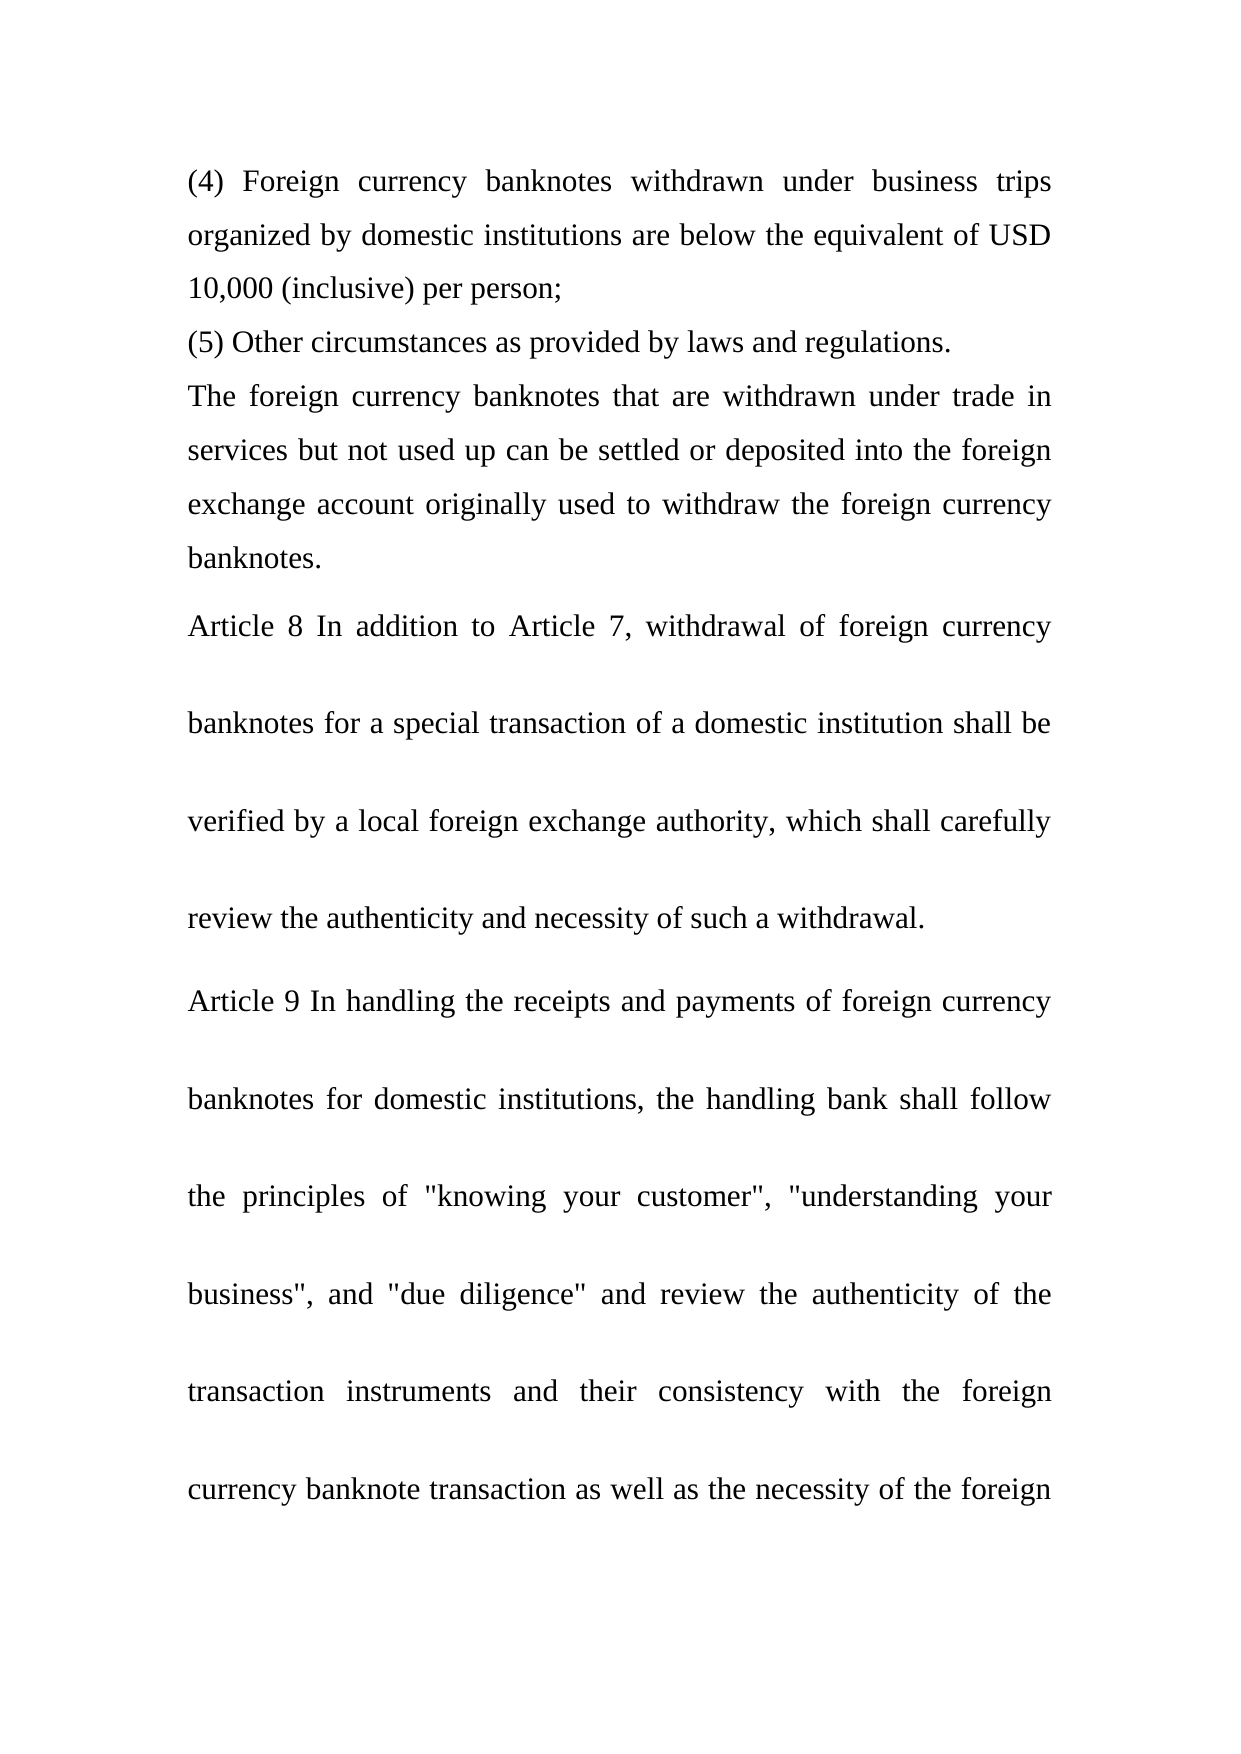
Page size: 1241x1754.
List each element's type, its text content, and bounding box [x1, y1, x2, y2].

text (4) Foreign currency banknotes withdrawn under business trips organized by domestic institutions are below the equivalent of USD 10,000 (inclusive) per person; [187, 162, 1053, 306]
text Article 8 In addition to Article 7, withdrawal of foreign currency banknotes for a special transaction of a domestic institution shall be verified by a local foreign exchange authority, which shall carefully review the authenticity and necessity of such a withdrawal. [187, 593, 1053, 950]
text (5) Other circumstances as provided by laws and regulations. [187, 323, 1053, 359]
text The foreign currency banknotes that are withdrawn under trade in services but not used up can be settled or deposited into the foreign exchange account originally used to withdraw the foreign currency banknotes. [187, 377, 1053, 575]
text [187, 968, 1053, 1521]
